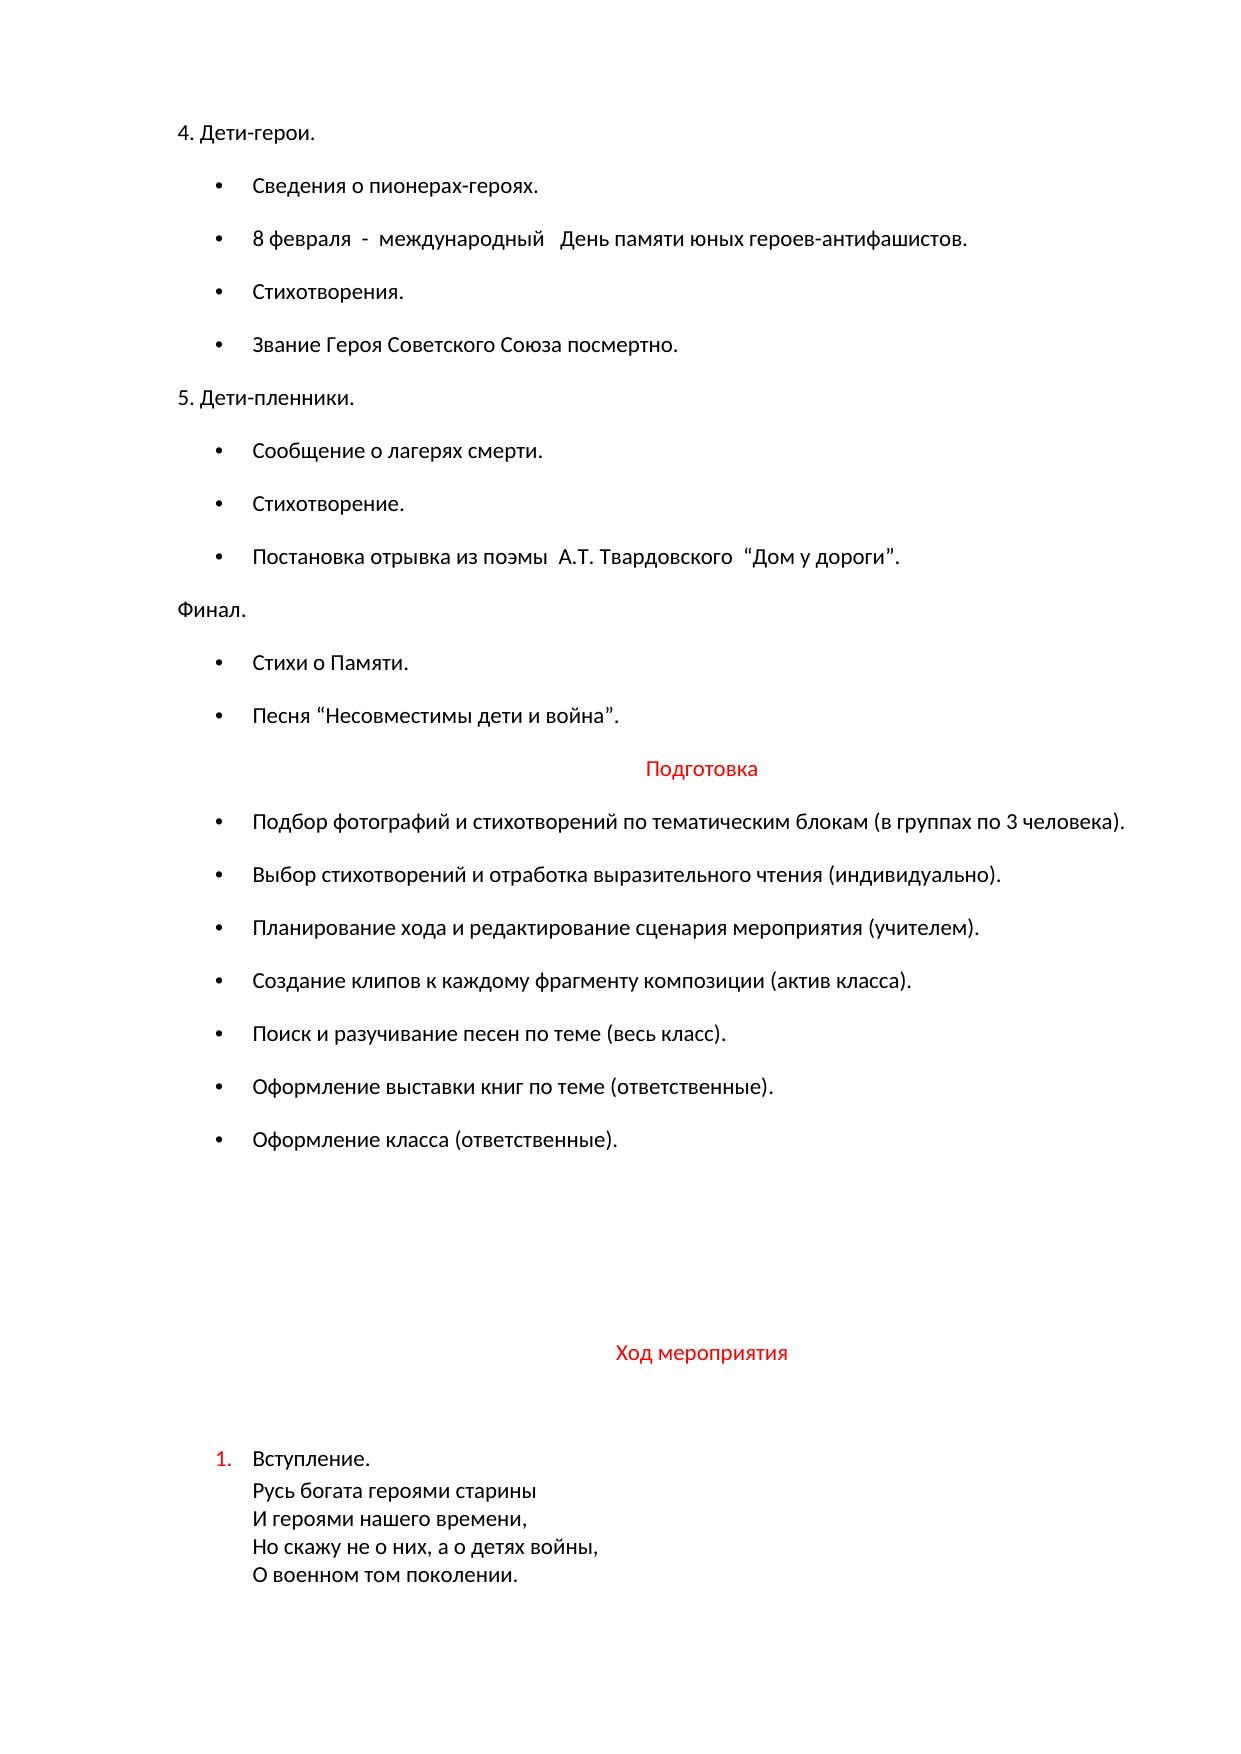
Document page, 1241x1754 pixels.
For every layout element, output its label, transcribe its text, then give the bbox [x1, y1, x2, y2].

list Песня “Несовместимы дети и война”. [215, 701, 1152, 729]
list Подбор фотографий и стихотворений по тематическим блокам (в группах по 3 человека). [215, 807, 1152, 835]
text 5. Дети-пленники. [177, 383, 1152, 411]
text 4. Дети-герои. [177, 118, 1152, 146]
list Поиск и разучивание песен по теме (весь класс). [215, 1019, 1152, 1047]
list Постановка отрывка из поэмы А.Т. Твардовского “Дом у дороги”. [215, 542, 1152, 570]
list Стихи о Памяти. [215, 648, 1152, 676]
list Выбор стихотворений и отработка выразительного чтения (индивидуально). [215, 860, 1152, 888]
text Ход мероприятия [252, 1338, 1152, 1366]
list Оформление класса (ответственные). [215, 1126, 1152, 1153]
list Создание клипов к каждому фрагменту композиции (актив класса). [215, 966, 1152, 994]
text Финал. [177, 595, 1152, 623]
list 8 февраля - международный День памяти юных героев-антифашистов. [215, 224, 1152, 252]
list Сведения о пионерах-героях. [215, 171, 1152, 199]
list Сообщение о лагерях смерти. [215, 436, 1152, 464]
list Вступление. [215, 1444, 1152, 1472]
text Подготовка [252, 754, 1152, 782]
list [252, 1476, 1152, 1616]
list Оформление выставки книг по теме (ответственные). [215, 1072, 1152, 1101]
list Звание Героя Советского Союза посмертно. [215, 330, 1152, 358]
list Планирование хода и редактирование сценария мероприятия (учителем). [215, 913, 1152, 941]
list Стихотворения. [215, 277, 1152, 305]
list Стихотворение. [215, 489, 1152, 517]
